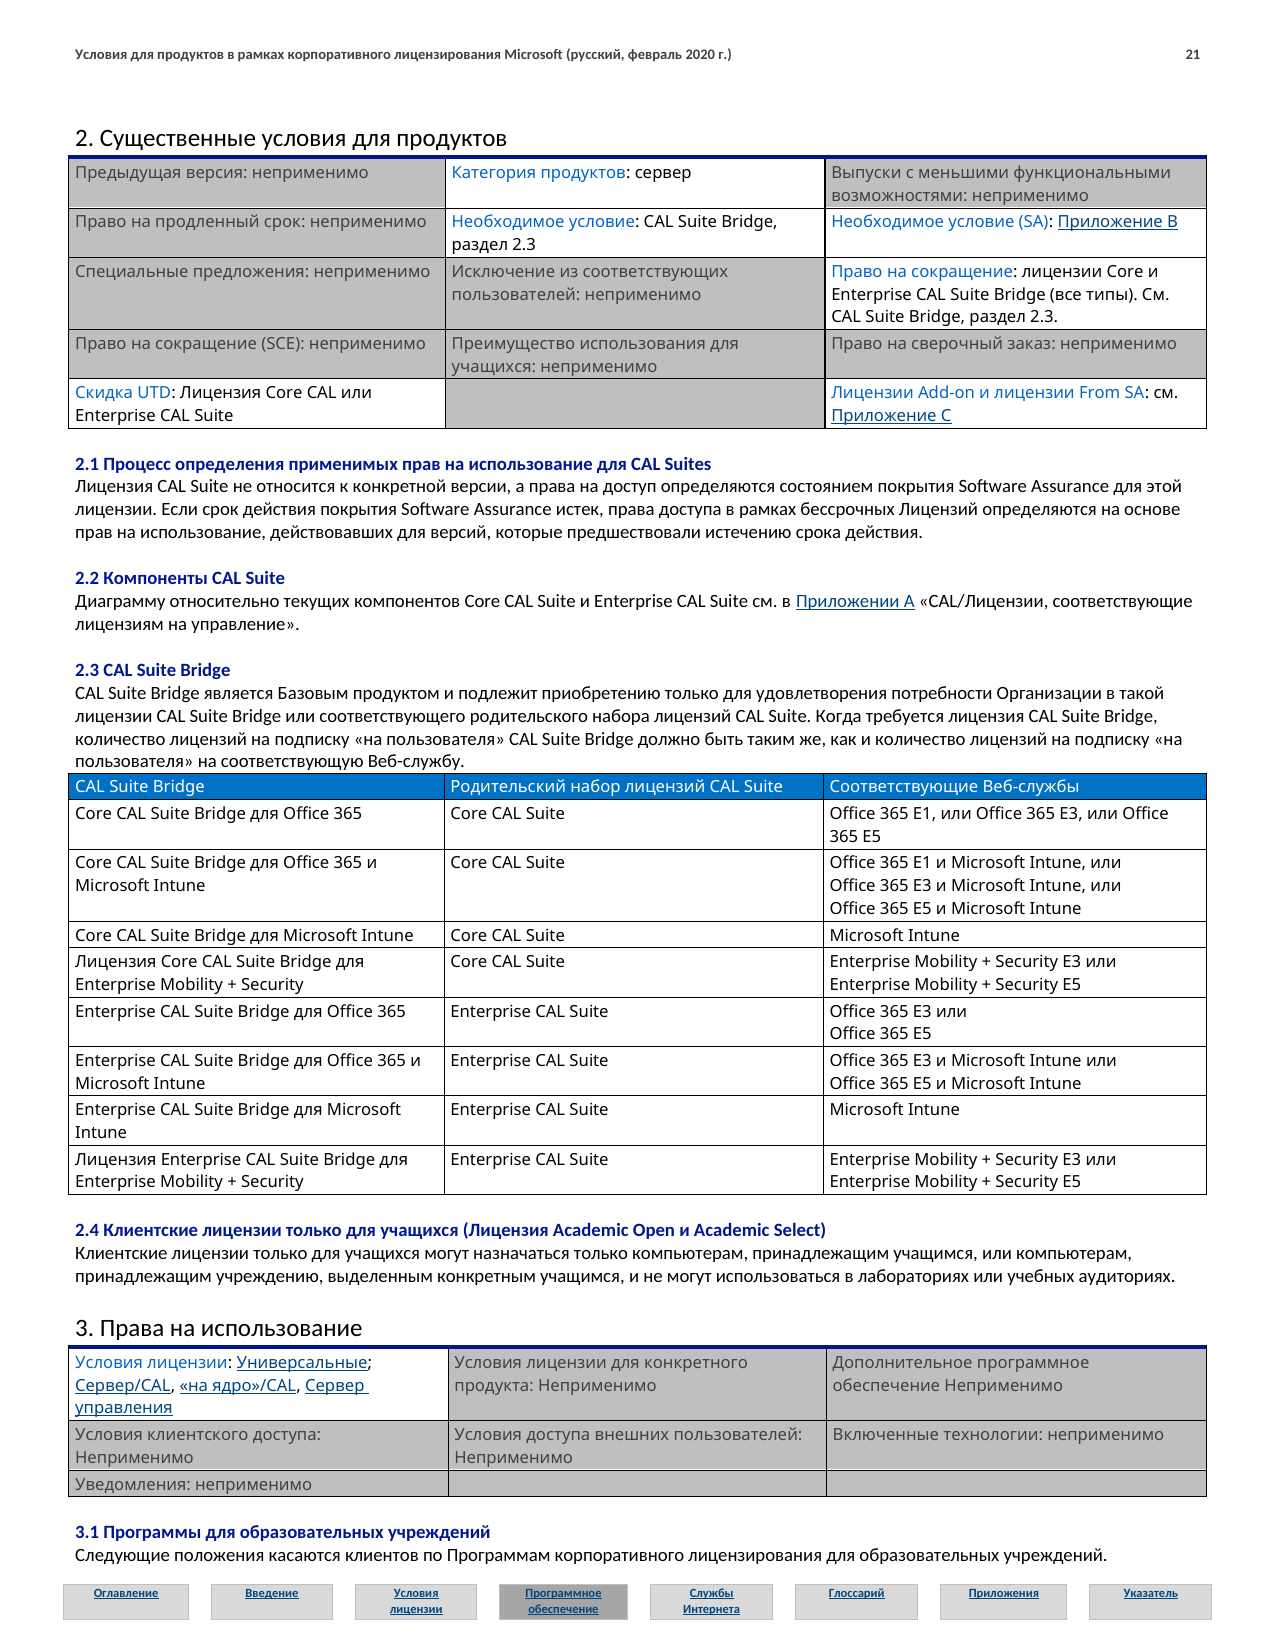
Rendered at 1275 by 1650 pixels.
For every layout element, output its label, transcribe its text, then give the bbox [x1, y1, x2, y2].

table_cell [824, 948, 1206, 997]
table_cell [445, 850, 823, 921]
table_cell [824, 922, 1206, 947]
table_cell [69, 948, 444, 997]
subtitle 2.3 CAL Suite Bridge [75, 658, 1200, 681]
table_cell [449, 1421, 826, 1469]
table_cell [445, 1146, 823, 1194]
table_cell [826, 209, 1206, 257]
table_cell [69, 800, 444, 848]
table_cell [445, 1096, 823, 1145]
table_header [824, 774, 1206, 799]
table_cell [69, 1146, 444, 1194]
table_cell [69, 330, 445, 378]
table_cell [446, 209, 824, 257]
list 2. Существенные условия для продуктов [75, 122, 1200, 152]
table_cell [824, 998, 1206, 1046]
list Клиентские лицензии только для учащихся могут назначаться только компьютерам, принадлежащим учащимся, или компьютерам, принадлежащим учреждению, выделенным конкретным учащимся, и не могут использоваться в лабораториях или учебных аудиториях. [75, 1241, 1200, 1287]
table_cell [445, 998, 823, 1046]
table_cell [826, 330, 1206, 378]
list Лицензия CAL Suite не относится к конкретной версии, а права на доступ определяются состоянием покрытия Software Assurance для этой лицензии. Если срок действия покрытия Software Assurance истек, права доступа в рамках бессрочных Лицензий определяются на основе прав на использование, действовавших для версий, которые предшествовали истечению срока действия. [75, 474, 1200, 543]
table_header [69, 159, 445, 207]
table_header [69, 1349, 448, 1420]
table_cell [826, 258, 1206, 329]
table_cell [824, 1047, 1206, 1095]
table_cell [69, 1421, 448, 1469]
list Следующие положения касаются клиентов по Программам корпоративного лицензирования для образовательных учреждений. [75, 1543, 1200, 1566]
subtitle 2.4 Клиентские лицензии только для учащихся (Лицензия Academic Open и Academic Select) [75, 1218, 1200, 1241]
list CAL Suite Bridge является Базовым продуктом и подлежит приобретению только для удовлетворения потребности Организации в такой лицензии CAL Suite Bridge или соответствующего родительского набора лицензий CAL Suite. Когда требуется лицензия CAL Suite Bridge, количество лицензий на подписку «на пользователя» CAL Suite Bridge должно быть таким же, как и количество лицензий на подписку «на пользователя» на соответствующую Веб-службу. [75, 681, 1200, 772]
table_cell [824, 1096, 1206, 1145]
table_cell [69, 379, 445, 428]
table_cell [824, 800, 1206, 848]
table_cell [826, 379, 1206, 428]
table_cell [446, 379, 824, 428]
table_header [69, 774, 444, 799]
list Диаграмму относительно текущих компонентов Core CAL Suite и Enterprise CAL Suite см. в Приложении А «CAL/Лицензии, соответствующие лицензиям на управление». [75, 589, 1200, 635]
subtitle 2.1 Процесс определения применимых прав на использование для CAL Suites [75, 452, 1200, 474]
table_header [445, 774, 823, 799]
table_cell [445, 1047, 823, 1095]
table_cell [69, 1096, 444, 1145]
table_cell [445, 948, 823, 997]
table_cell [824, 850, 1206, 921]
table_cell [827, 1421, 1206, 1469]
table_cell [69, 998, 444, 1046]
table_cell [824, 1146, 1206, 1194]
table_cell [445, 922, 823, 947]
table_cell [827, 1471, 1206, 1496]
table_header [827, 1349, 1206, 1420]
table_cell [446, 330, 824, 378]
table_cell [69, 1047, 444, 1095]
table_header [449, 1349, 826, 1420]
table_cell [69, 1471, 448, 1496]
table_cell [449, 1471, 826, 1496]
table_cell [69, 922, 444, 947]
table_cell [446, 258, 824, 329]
list 3. Права на использование [75, 1312, 1200, 1342]
subtitle 2.2 Компоненты CAL Suite [75, 566, 1200, 589]
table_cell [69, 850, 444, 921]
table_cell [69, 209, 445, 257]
subtitle 3.1 Программы для образовательных учреждений [75, 1520, 1200, 1543]
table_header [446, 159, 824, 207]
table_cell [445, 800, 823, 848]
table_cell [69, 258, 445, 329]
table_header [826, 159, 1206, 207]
